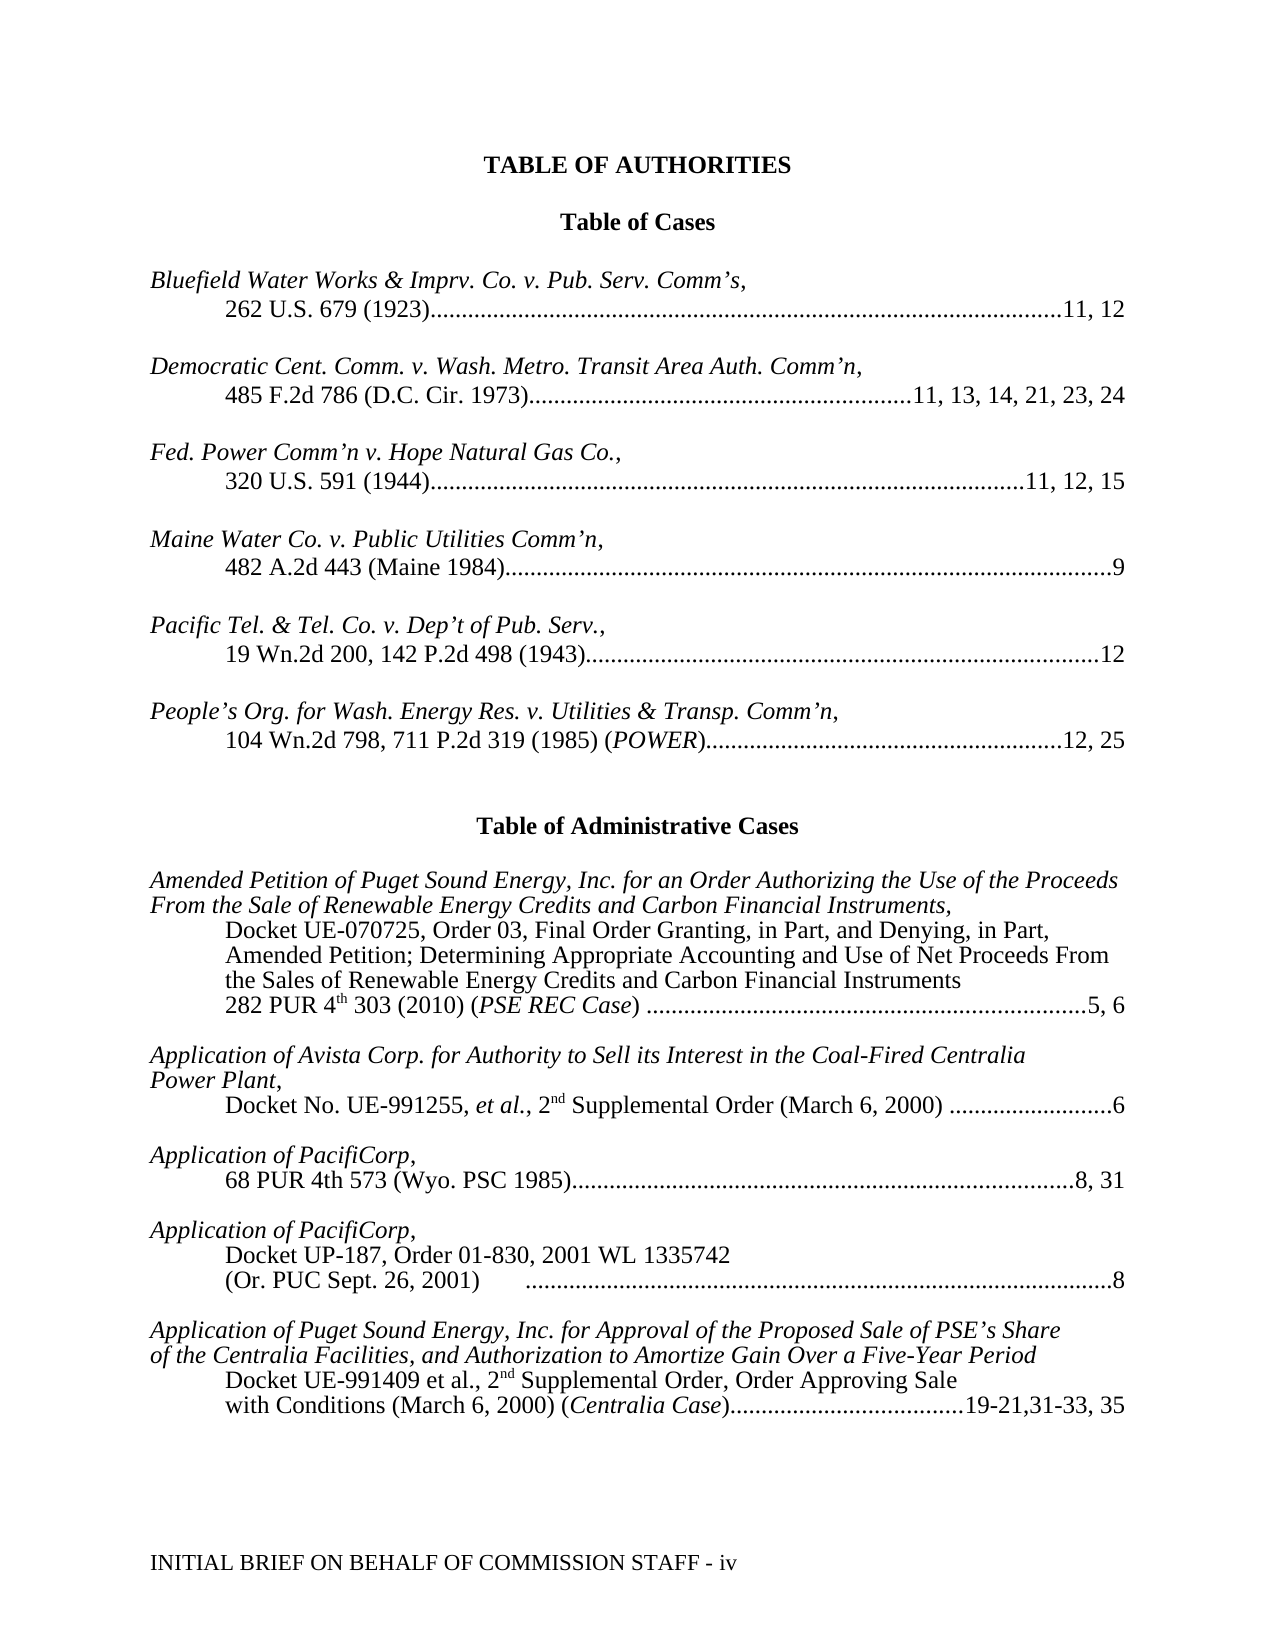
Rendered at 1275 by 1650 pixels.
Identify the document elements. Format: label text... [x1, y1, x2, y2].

text People’s Org. for Wash. Energy Res. v. Utilities & Transp. Comm’n, [150, 696, 1125, 725]
text with Conditions (March 6, 2000) (Centralia Case) 19-21,31-33, 35 [150, 1394, 1125, 1419]
text 19 Wn.2d 200, 142 P.2d 498 (1943) 12 [150, 639, 1125, 667]
text Maine Water Co. v. Public Utilities Comm’n, [150, 524, 1125, 552]
text Democratic Cent. Comm. v. Wash. Metro. Transit Area Auth. Comm’n, [150, 351, 1125, 380]
text Docket UE-991409 et al., 2nd Supplemental Order, Order Approving Sale [150, 1369, 1125, 1394]
text Table of Cases [150, 207, 1125, 236]
text Application of Puget Sound Energy, Inc. for Approval of the Proposed Sale of PSE’s Share [150, 1319, 1125, 1344]
text 68 PUR 4th 573 (Wyo. PSC 1985) 8, 31 [150, 1169, 1125, 1194]
text Fed. Power Comm’n v. Hope Natural Gas Co., [150, 437, 1125, 466]
text Docket UP-187, Order 01-830, 2001 WL 1335742 [150, 1244, 1125, 1269]
text 262 U.S. 679 (1923) 11, 12 [150, 294, 1125, 322]
text Application of Avista Corp. for Authority to Sell its Interest in the Coal-Fired Centralia [150, 1044, 1125, 1069]
text (Or. PUC Sept. 26, 2001) 8 [150, 1269, 1125, 1294]
text 282 PUR 4th 303 (2010) (PSE REC Case) 5, 6 [150, 994, 1125, 1019]
text Bluefield Water Works & Imprv. Co. v. Pub. Serv. Comm’s, [150, 265, 1125, 294]
text Docket UE-070725, Order 03, Final Order Granting, in Part, and Denying, in Part, Amended Petition; Determining Appropriate Accounting and Use of Net Proceeds From the Sales of Renewable Energy Credits and Carbon Financial Instruments [150, 919, 1125, 994]
text Amended Petition of Puget Sound Energy, Inc. for an Order Authorizing the Use of the Proceeds From the Sale of Renewable Energy Credits and Carbon Financial Instruments, [150, 869, 1125, 919]
text Application of PacifiCorp, [150, 1219, 1125, 1244]
text TABLE OF AUTHORITIES [150, 150, 1125, 179]
text Power Plant, [150, 1069, 1125, 1094]
text of the Centralia Facilities, and Authorization to Amortize Gain Over a Five-Year Period [150, 1344, 1125, 1369]
text Application of PacifiCorp, [150, 1144, 1125, 1169]
text 320 U.S. 591 (1944) 11, 12, 15 [150, 466, 1125, 495]
text 485 F.2d 786 (D.C. Cir. 1973) 11, 13, 14, 21, 23, 24 [150, 380, 1125, 409]
text Table of Administrative Cases [150, 811, 1125, 840]
text Docket No. UE-991255, et al., 2nd Supplemental Order (March 6, 2000) 6 [150, 1094, 1125, 1119]
text 104 Wn.2d 798, 711 P.2d 319 (1985) (POWER) 12, 25 [150, 725, 1125, 754]
text 482 A.2d 443 (Maine 1984) 9 [150, 552, 1125, 581]
text Pacific Tel. & Tel. Co. v. Dep’t of Pub. Serv., [150, 610, 1125, 639]
